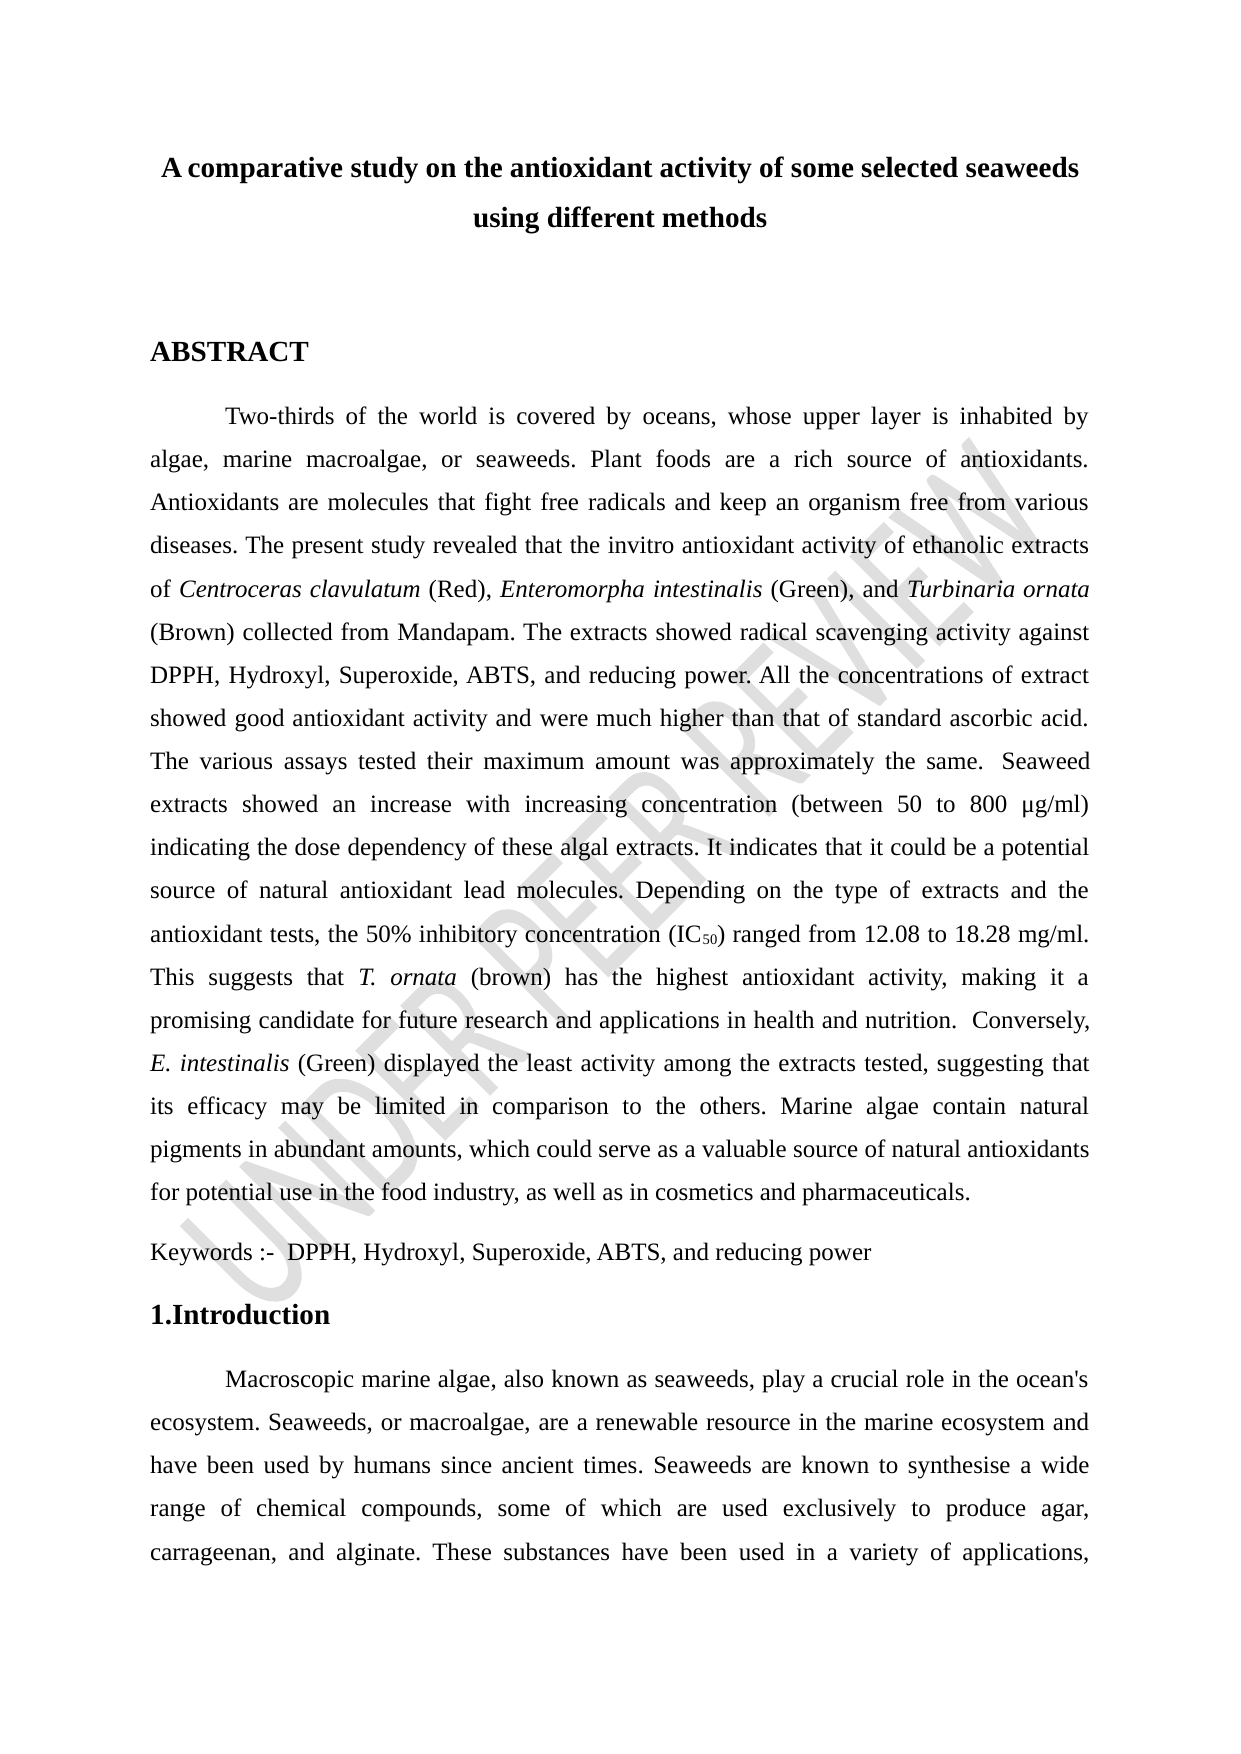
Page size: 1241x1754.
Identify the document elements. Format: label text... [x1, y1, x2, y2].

text 1.Introduction [150, 1297, 1090, 1331]
text Keywords :- DPPH, Hydroxyl, Superoxide, ABTS, and reducing power [150, 1237, 1090, 1266]
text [150, 1364, 1090, 1565]
text Two-thirds of the world is covered by oceans, whose upper layer is inhabited by algae, marine macroalgae, or seaweeds. Plant foods are a rich source of antioxidants. Antioxidants are molecules that fight free radicals and keep an organism free from various diseases. The present study revealed that the invitro antioxidant activity of ethanolic extracts of Centroceras clavulatum (Red), Enteromorpha intestinalis (Green), and Turbinaria ornata (Brown) collected from Mandapam. The extracts showed radical scavenging activity against DPPH, Hydroxyl, Superoxide, ABTS, and reducing power. All the concentrations of extract showed good antioxidant activity and were much higher than that of standard ascorbic acid. The various assays tested their maximum amount was approximately the same. Seaweed extracts showed an increase with increasing concentration (between 50 to 800 μg/ml) indicating the dose dependency of these algal extracts. It indicates that it could be a potential source of natural antioxidant lead molecules. Depending on the type of extracts and the antioxidant tests, the 50% inhibitory concentration (IC50) ranged from 12.08 to 18.28 mg/ml. This suggests that T. ornata (brown) has the highest antioxidant activity, making it a promising candidate for future research and applications in health and nutrition. Conversely, E. intestinalis (Green) displayed the least activity among the extracts tested, suggesting that its efficacy may be limited in comparison to the others. Marine algae contain natural pigments in abundant amounts, which could serve as a valuable source of natural antioxidants for potential use in the food industry, as well as in cosmetics and pharmaceuticals. [150, 401, 1090, 1206]
text ABSTRACT [150, 334, 1090, 368]
text A comparative study on the antioxidant activity of some selected seaweeds using different methods [150, 150, 1090, 234]
